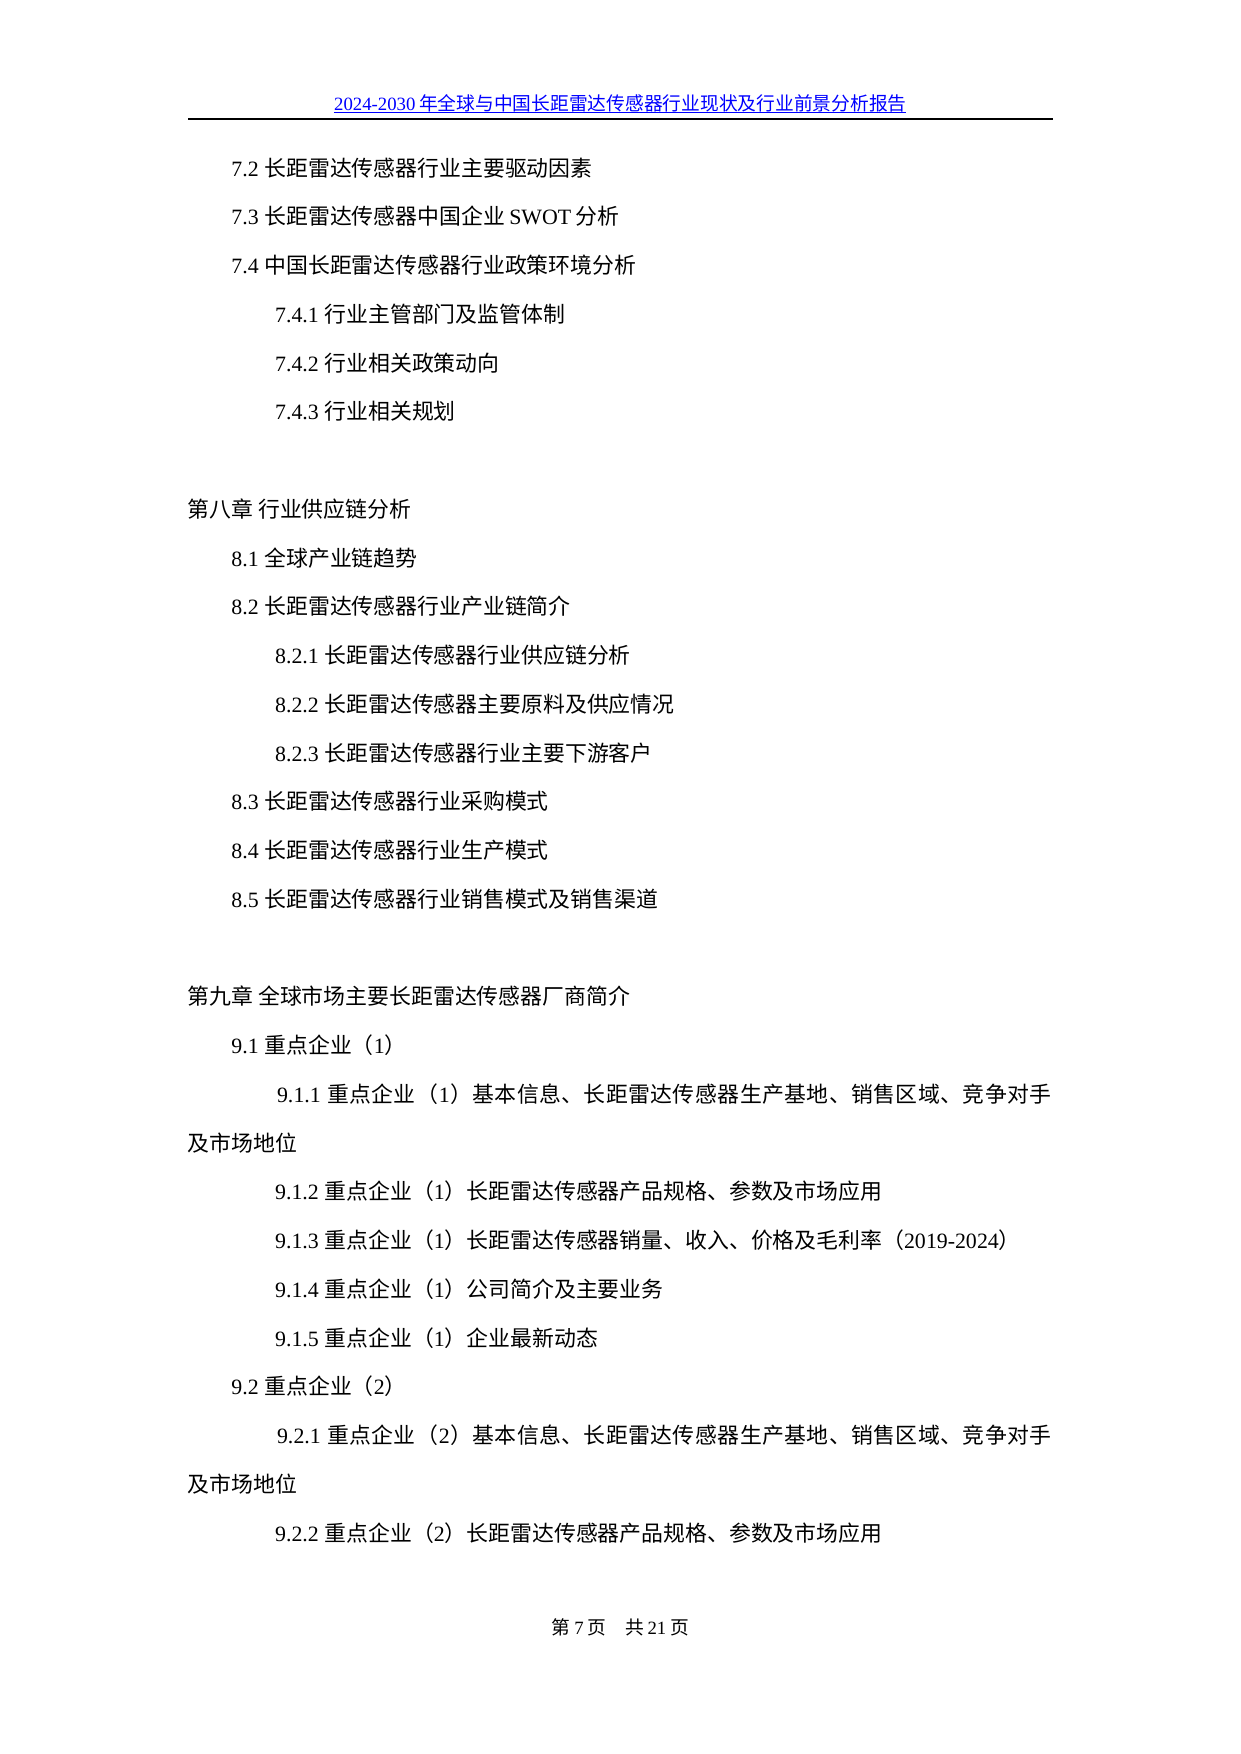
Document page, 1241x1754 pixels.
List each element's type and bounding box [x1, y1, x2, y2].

text [187, 150, 1053, 1548]
